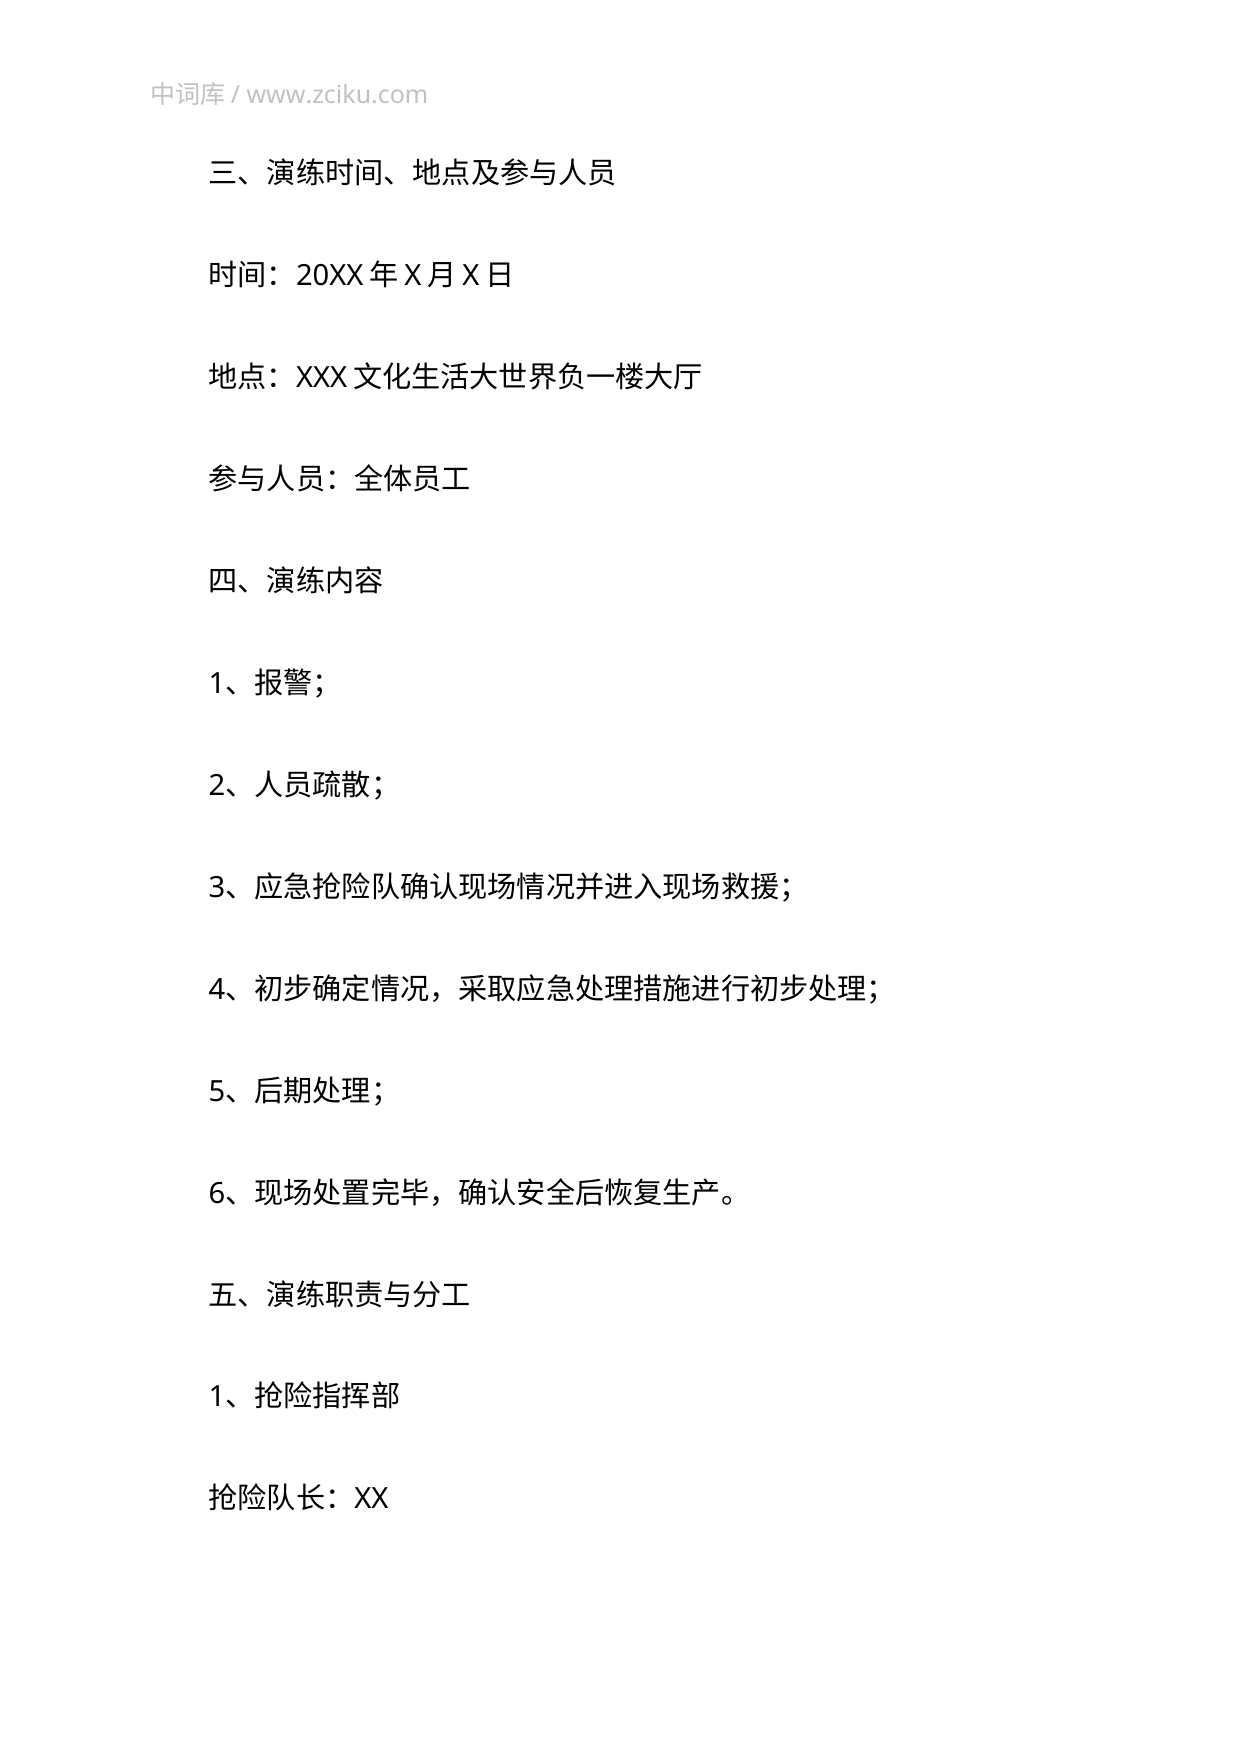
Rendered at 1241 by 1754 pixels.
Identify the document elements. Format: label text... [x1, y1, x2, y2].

text 3、应急抢险队确认现场情况并进入现场救援； [150, 863, 1090, 906]
text 6、现场处置完毕，确认安全后恢复生产。 [150, 1169, 1090, 1212]
text 2、人员疏散； [150, 761, 1090, 804]
text 5、后期处理； [150, 1067, 1090, 1109]
text 三、演练时间、地点及参与人员 [150, 150, 1090, 192]
text 1、报警； [150, 659, 1090, 702]
text 地点：XXX文化生活大世界负一楼大厅 [150, 354, 1090, 396]
text 参与人员：全体员工 [150, 456, 1090, 498]
text 五、演练职责与分工 [150, 1271, 1090, 1313]
text 抢险队长：XX [150, 1475, 1090, 1517]
text 时间：20XX年X月X日 [150, 252, 1090, 294]
text 1、抢险指挥部 [150, 1373, 1090, 1415]
text 4、初步确定情况，采取应急处理措施进行初步处理； [150, 965, 1090, 1008]
text 四、演练内容 [150, 557, 1090, 600]
